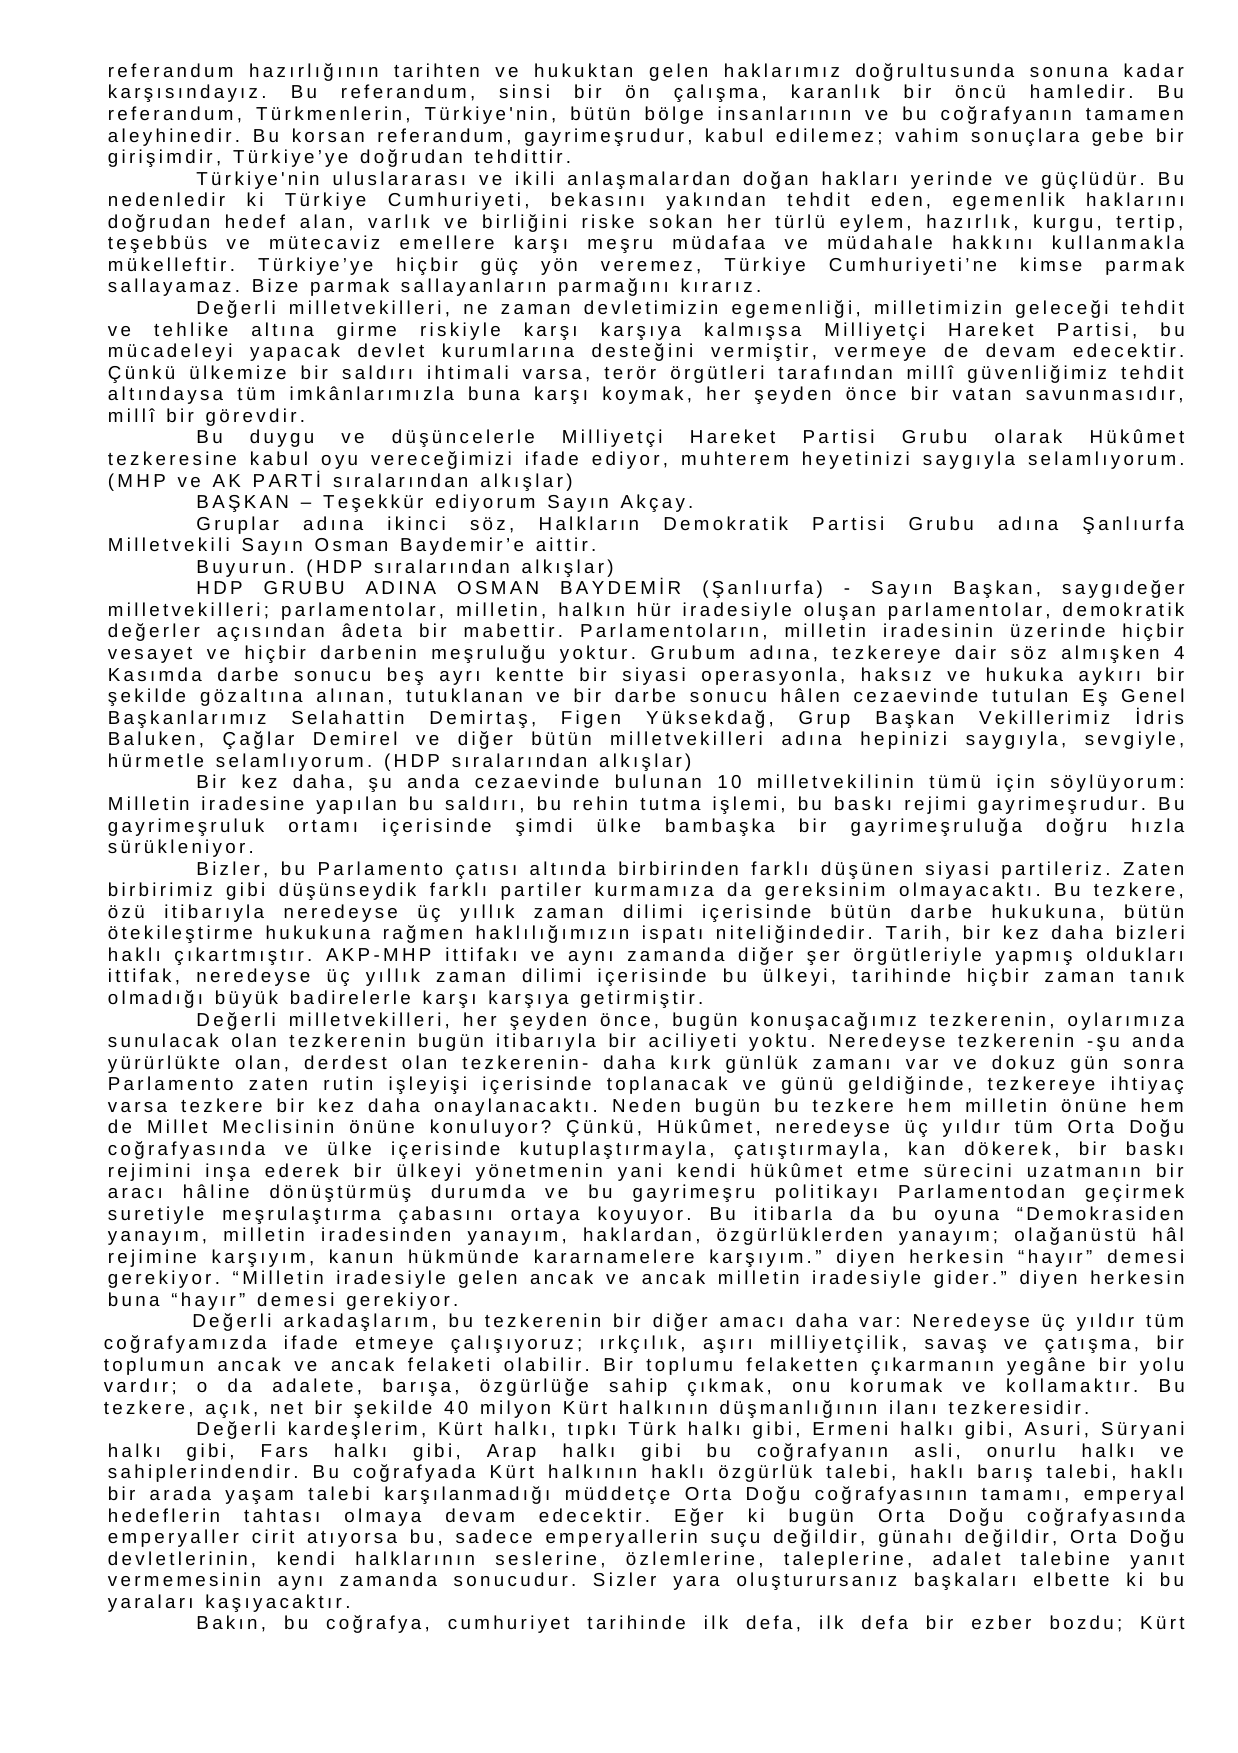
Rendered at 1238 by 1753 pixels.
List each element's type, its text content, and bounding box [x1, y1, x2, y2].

text Değerli milletvekilleri, ne zaman devletimizin egemenliği, milletimizin geleceği tehdit ve tehlike altına girme riskiyle karşı karşıya kalmışsa Milliyetçi Hareket Partisi, bu mücadeleyi yapacak devlet kurumlarına desteğini vermiştir, vermeye de devam edecektir. Çünkü ülkemize bir saldırı ihtimali varsa, terör örgütleri tarafından millî güvenliğimiz tehdit altındaysa tüm imkânlarımızla buna karşı koymak, her şeyden önce bir vatan savunmasıdır, millî bir görevdir. [108, 297, 1186, 426]
text Değerli arkadaşlarım, bu tezkerenin bir diğer amacı daha var: Neredeyse üç yıldır tüm coğrafyamızda ifade etmeye çalışıyoruz; ırkçılık, aşırı milliyetçilik, savaş ve çatışma, bir toplumun ancak ve ancak felaketi olabilir. Bir toplumu felaketten çıkarmanın yegâne bir yolu vardır; o da adalete, barışa, özgürlüğe sahip çıkmak, onu korumak ve kollamaktır. Bu tezkere, açık, net bir şekilde 40 milyon Kürt halkının düşmanlığının ilanı tezkeresidir. [103, 1310, 1186, 1418]
text Buyurun. (HDP sıralarından alkışlar) [108, 556, 1186, 577]
text Bu duygu ve düşüncelerle Milliyetçi Hareket Partisi Grubu olarak Hükûmet tezkeresine kabul oyu vereceğimizi ifade ediyor, muhterem heyetinizi saygıyla selamlıyorum. (MHP ve AK PARTİ sıralarından alkışlar) [108, 426, 1186, 491]
text HDP GRUBU ADINA OSMAN BAYDEMİR (Şanlıurfa) - Sayın Başkan, saygıdeğer milletvekilleri; parlamentolar, milletin, halkın hür iradesiyle oluşan parlamentolar, demokratik değerler açısından âdeta bir mabettir. Parlamentoların, milletin iradesinin üzerinde hiçbir vesayet ve hiçbir darbenin meşruluğu yoktur. Grubum adına, tezkereye dair söz almışken 4 Kasımda darbe sonucu beş ayrı kentte bir siyasi operasyonla, haksız ve hukuka aykırı bir şekilde gözaltına alınan, tutuklanan ve bir darbe sonucu hâlen cezaevinde tutulan Eş Genel Başkanlarımız Selahattin Demirtaş, Figen Yüksekdağ, Grup Başkan Vekillerimiz İdris Baluken, Çağlar Demirel ve diğer bütün milletvekilleri adına hepinizi saygıyla, sevgiyle, hürmetle selamlıyorum. (HDP sıralarından alkışlar) [108, 577, 1186, 771]
text Bizler, bu Parlamento çatısı altında birbirinden farklı düşünen siyasi partileriz. Zaten birbirimiz gibi düşünseydik farklı partiler kurmamıza da gereksinim olmayacaktı. Bu tezkere, özü itibarıyla neredeyse üç yıllık zaman dilimi içerisinde bütün darbe hukukuna, bütün ötekileştirme hukukuna rağmen haklılığımızın ispatı niteliğindedir. Tarih, bir kez daha bizleri haklı çıkartmıştır. AKP-MHP ittifakı ve aynı zamanda diğer şer örgütleriyle yapmış oldukları ittifak, neredeyse üç yıllık zaman dilimi içerisinde bu ülkeyi, tarihinde hiçbir zaman tanık olmadığı büyük badirelerle karşı karşıya getirmiştir. [108, 857, 1186, 1008]
text Türkiye'nin uluslararası ve ikili anlaşmalardan doğan hakları yerinde ve güçlüdür. Bu nedenledir ki Türkiye Cumhuriyeti, bekasını yakından tehdit eden, egemenlik haklarını doğrudan hedef alan, varlık ve birliğini riske sokan her türlü eylem, hazırlık, kurgu, tertip, teşebbüs ve mütecaviz emellere karşı meşru müdafaa ve müdahale hakkını kullanmakla mükelleftir. Türkiye’ye hiçbir güç yön veremez, Türkiye Cumhuriyeti’ne kimse parmak sallayamaz. Bize parmak sallayanların parmağını kırarız. [108, 167, 1186, 297]
text Değerli milletvekilleri, her şeyden önce, bugün konuşacağımız tezkerenin, oylarımıza sunulacak olan tezkerenin bugün itibarıyla bir aciliyeti yoktu. Neredeyse tezkerenin -şu anda yürürlükte olan, derdest olan tezkerenin- daha kırk günlük zamanı var ve dokuz gün sonra Parlamento zaten rutin işleyişi içerisinde toplanacak ve günü geldiğinde, tezkereye ihtiyaç varsa tezkere bir kez daha onaylanacaktı. Neden bugün bu tezkere hem milletin önüne hem de Millet Meclisinin önüne konuluyor? Çünkü, Hükûmet, neredeyse üç yıldır tüm Orta Doğu coğrafyasında ve ülke içerisinde kutuplaştırmayla, çatıştırmayla, kan dökerek, bir baskı rejimini inşa ederek bir ülkeyi yönetmenin yani kendi hükûmet etme sürecini uzatmanın bir aracı hâline dönüştürmüş durumda ve bu gayrimeşru politikayı Parlamentodan geçirmek suretiyle meşrulaştırma çabasını ortaya koyuyor. Bu itibarla da bu oyuna “Demokrasiden yanayım, milletin iradesinden yanayım, haklardan, özgürlüklerden yanayım; olağanüstü hâl rejimine karşıyım, kanun hükmünde kararnamelere karşıyım.” diyen herkesin “hayır” demesi gerekiyor. “Milletin iradesiyle gelen ancak ve ancak milletin iradesiyle gider.” diyen herkesin buna “hayır” demesi gerekiyor. [108, 1008, 1186, 1310]
text Gruplar adına ikinci söz, Halkların Demokratik Partisi Grubu adına Şanlıurfa Milletvekili Sayın Osman Baydemir’e aittir. [108, 512, 1186, 556]
text BAŞKAN – Teşekkür ediyorum Sayın Akçay. [108, 491, 1186, 512]
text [108, 1612, 1186, 1634]
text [108, 60, 1186, 167]
text Değerli kardeşlerim, Kürt halkı, tıpkı Türk halkı gibi, Ermeni halkı gibi, Asuri, Süryani halkı gibi, Fars halkı gibi, Arap halkı gibi bu coğrafyanın asli, onurlu halkı ve sahiplerindendir. Bu coğrafyada Kürt halkının haklı özgürlük talebi, haklı barış talebi, haklı bir arada yaşam talebi karşılanmadığı müddetçe Orta Doğu coğrafyasının tamamı, emperyal hedeflerin tahtası olmaya devam edecektir. Eğer ki bugün Orta Doğu coğrafyasında emperyaller cirit atıyorsa bu, sadece emperyallerin suçu değildir, günahı değildir, Orta Doğu devletlerinin, kendi halklarının seslerine, özlemlerine, taleplerine, adalet talebine yanıt vermemesinin aynı zamanda sonucudur. Sizler yara oluşturursanız başkaları elbette ki bu yaraları kaşıyacaktır. [108, 1418, 1186, 1612]
text Bir kez daha, şu anda cezaevinde bulunan 10 milletvekilinin tümü için söylüyorum: Milletin iradesine yapılan bu saldırı, bu rehin tutma işlemi, bu baskı rejimi gayrimeşrudur. Bu gayrimeşruluk ortamı içerisinde şimdi ülke bambaşka bir gayrimeşruluğa doğru hızla sürükleniyor. [108, 771, 1186, 857]
